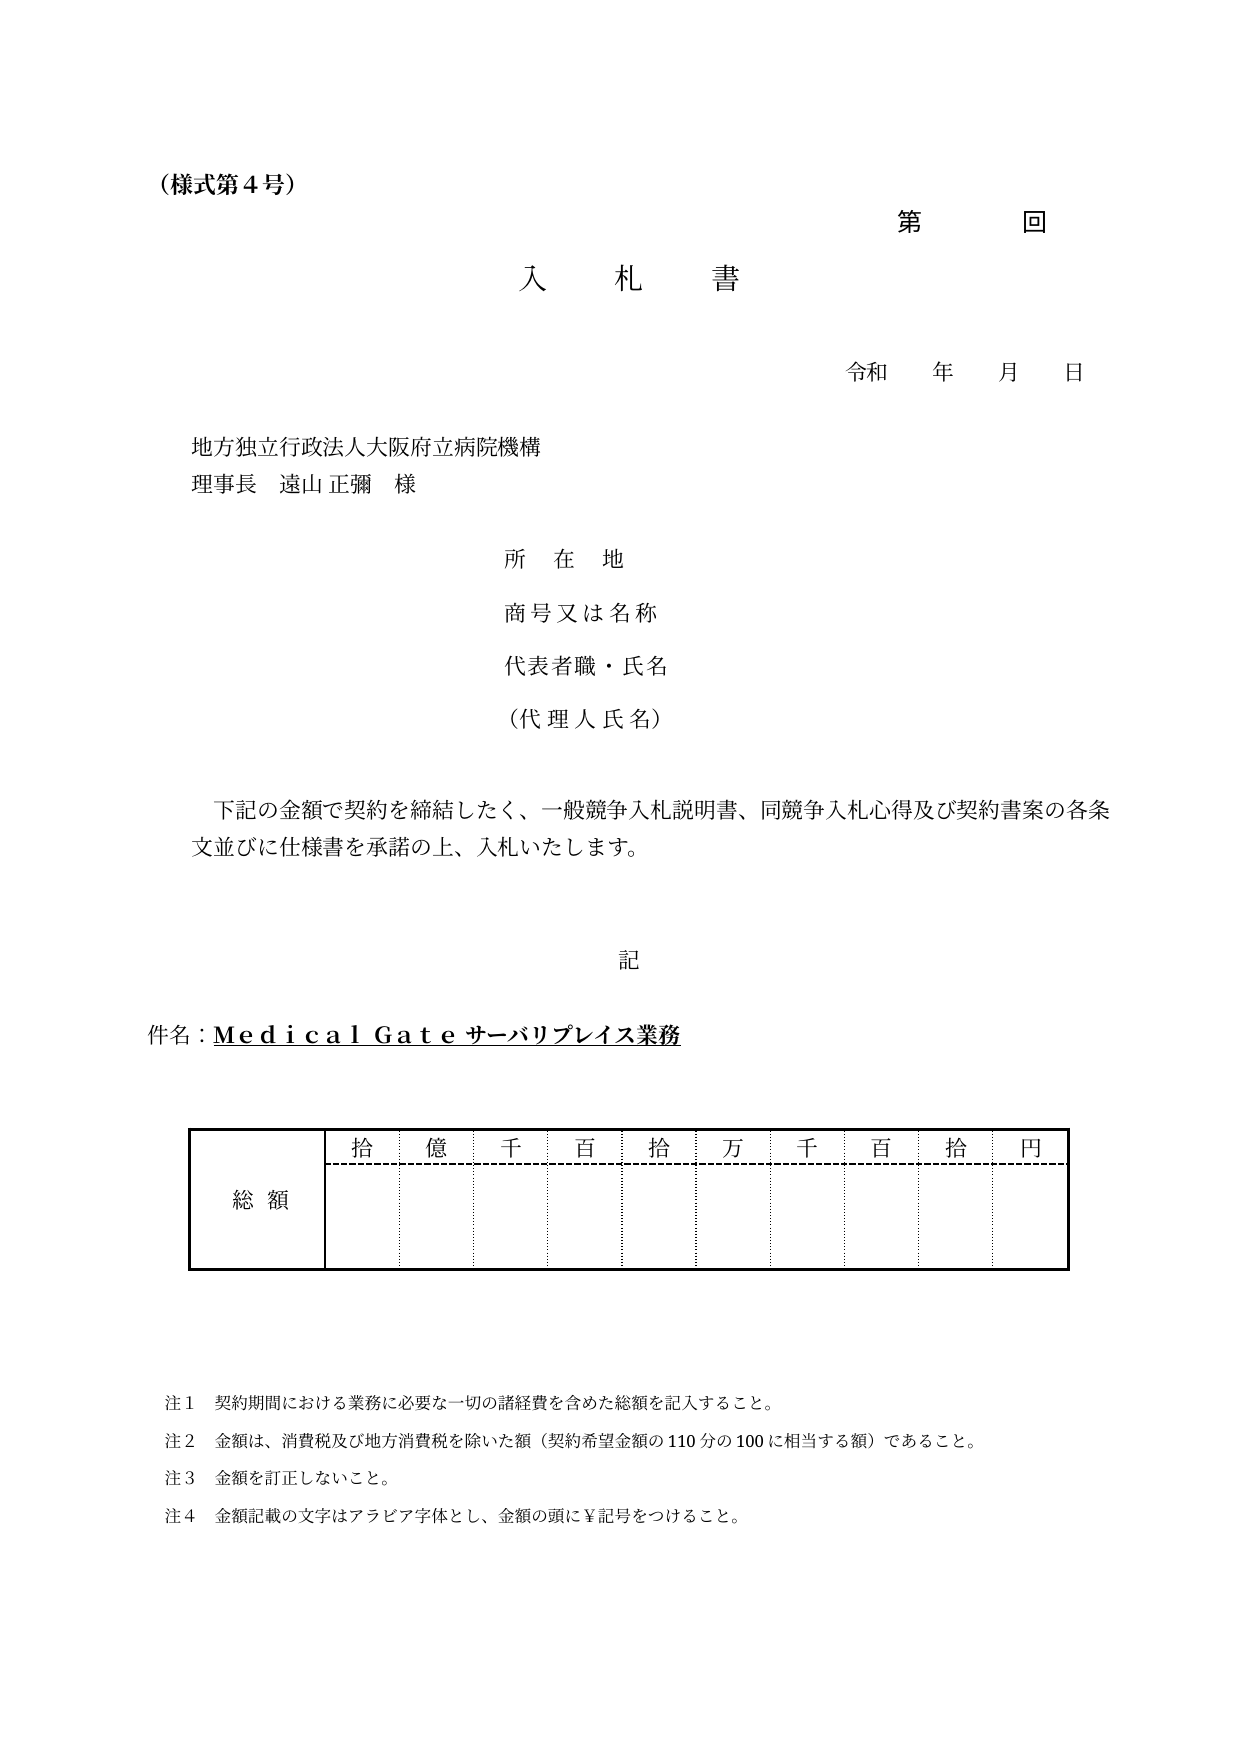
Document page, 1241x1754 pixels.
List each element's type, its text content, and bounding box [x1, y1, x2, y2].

table_header 百 [548, 1131, 622, 1163]
text （様式第４号） [148, 164, 1110, 202]
text 理事長 遠山 正彌 様 [148, 464, 1110, 502]
text 下記の金額で契約を締結したく、一般競争入札説明書、同競争入札心得及び契約書案の各条文並びに仕様書を承諾の上、入札いたします。 [148, 790, 1110, 865]
text 注１ 契約期間における業務に必要な一切の諸経費を含めた総額を記入すること。 [148, 1384, 1110, 1421]
table_cell [400, 1163, 473, 1268]
table_cell [326, 1163, 399, 1268]
table_header 百 [844, 1131, 918, 1163]
text 商号又は名称 [148, 593, 1110, 630]
table_header 万 [696, 1131, 770, 1163]
text 地方独立行政法人大阪府立病院機構 [148, 427, 1110, 464]
text 所在地 [148, 539, 1110, 577]
text 件名：Ｍｅｄｉｃａｌ Ｇａｔｅ サーバリプレイス業務 [148, 1015, 1110, 1052]
table_header 千 [770, 1131, 844, 1163]
table_header 億 [400, 1131, 473, 1163]
text 入 札 書 [148, 239, 1110, 314]
table_cell [474, 1163, 548, 1268]
text 令和 年 月 日 [148, 352, 1085, 389]
table_cell [844, 1163, 918, 1268]
table_header 千 [474, 1131, 548, 1163]
table_cell [993, 1163, 1067, 1268]
table_cell [770, 1163, 844, 1268]
text 注４ 金額記載の文字はアラビア字体とし、金額の頭に￥記号をつけること。 [148, 1496, 1110, 1534]
table_cell [919, 1163, 993, 1268]
text 第 回 [148, 202, 1110, 239]
table_header 拾 [326, 1131, 399, 1163]
table_header 円 [993, 1131, 1067, 1163]
table_cell [696, 1163, 770, 1268]
table_cell [548, 1163, 622, 1268]
text 注２ 金額は、消費税及び地方消費税を除いた額（契約希望金額の110分の100に相当する額）であること。 [148, 1421, 1110, 1459]
text （代 理 人 氏 名） [148, 699, 1110, 737]
table_header 総 額 [191, 1131, 324, 1268]
table_cell [622, 1163, 696, 1268]
table_header 拾 [622, 1131, 696, 1163]
text 注３ 金額を訂正しないこと。 [148, 1459, 1110, 1496]
subtitle 記 [148, 940, 1110, 977]
table_header 拾 [919, 1131, 993, 1163]
text 代表者職・氏名 [148, 646, 1110, 683]
